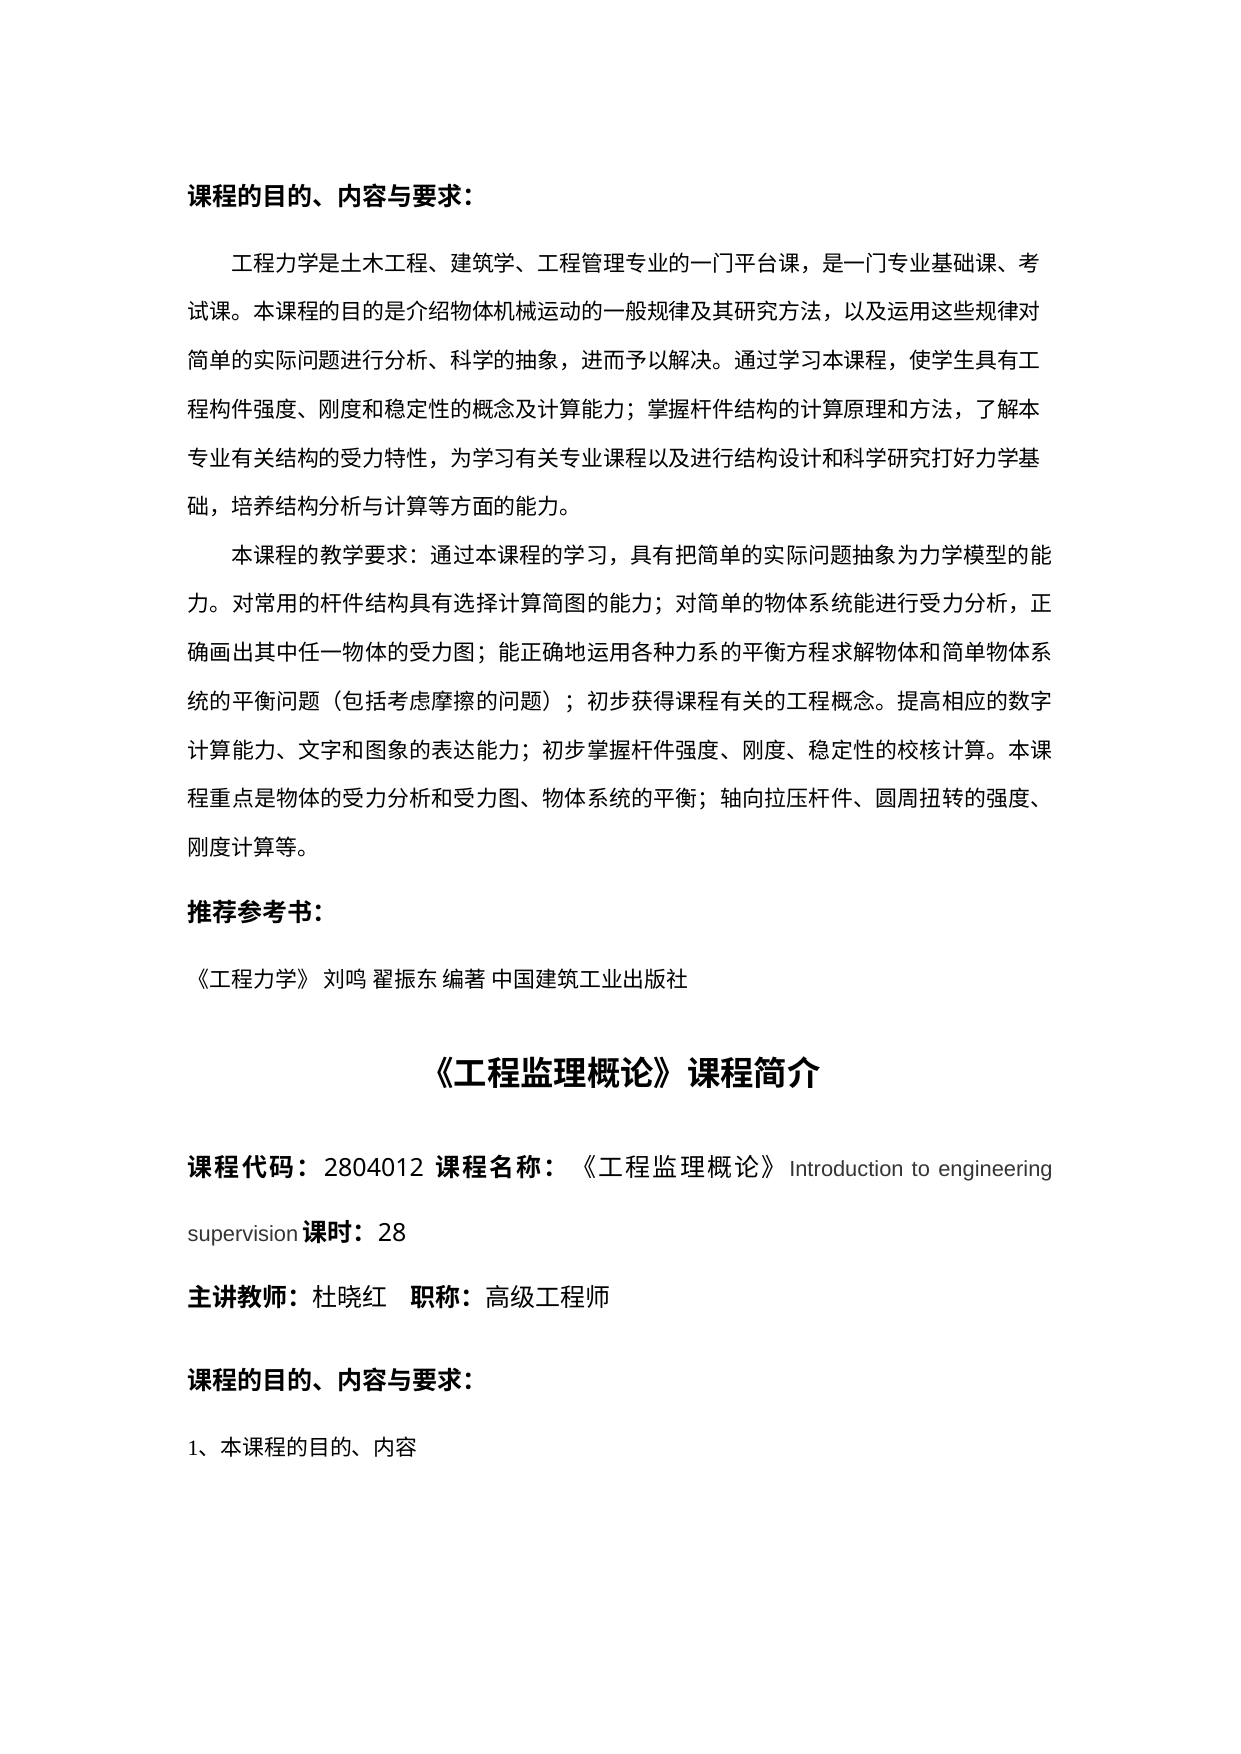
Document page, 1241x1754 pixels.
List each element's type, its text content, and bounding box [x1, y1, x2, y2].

text 1、本课程的目的、内容 [187, 1429, 1053, 1462]
text 课程代码：2804012 课程名称：《工程监理概论》Introduction to engineering supervision课时：28 [187, 1133, 1053, 1263]
text 《工程监理概论》课程简介 [187, 1039, 1053, 1104]
text 课程的目的、内容与要求： [187, 162, 1053, 227]
text 课程的目的、内容与要求： [187, 1346, 1053, 1411]
text 主讲教师：杜晓红 职称：高级工程师 [187, 1263, 1053, 1328]
text 《工程力学》 刘鸣 翟振东 编著 中国建筑工业出版社 [187, 961, 1053, 994]
text 推荐参考书： [187, 878, 1053, 943]
text 工程力学是土木工程、建筑学、工程管理专业的一门平台课，是一门专业基础课、考试课。本课程的目的是介绍物体机械运动的一般规律及其研究方法，以及运用这些规律对简单的实际问题进行分析、科学的抽象，进而予以解决。通过学习本课程，使学生具有工程构件强度、刚度和稳定性的概念及计算能力；掌握杆件结构的计算原理和方法，了解本专业有关结构的受力特性，为学习有关专业课程以及进行结构设计和科学研究打好力学基础，培养结构分析与计算等方面的能力。 [187, 245, 1053, 521]
text 本课程的教学要求：通过本课程的学习，具有把简单的实际问题抽象为力学模型的能力。对常用的杆件结构具有选择计算简图的能力；对简单的物体系统能进行受力分析，正确画出其中任一物体的受力图；能正确地运用各种力系的平衡方程求解物体和简单物体系统的平衡问题（包括考虑摩擦的问题）；初步获得课程有关的工程概念。提高相应的数字计算能力、文字和图象的表达能力；初步掌握杆件强度、刚度、稳定性的校核计算。本课程重点是物体的受力分析和受力图、物体系统的平衡；轴向拉压杆件、圆周扭转的强度、刚度计算等。 [187, 537, 1053, 862]
